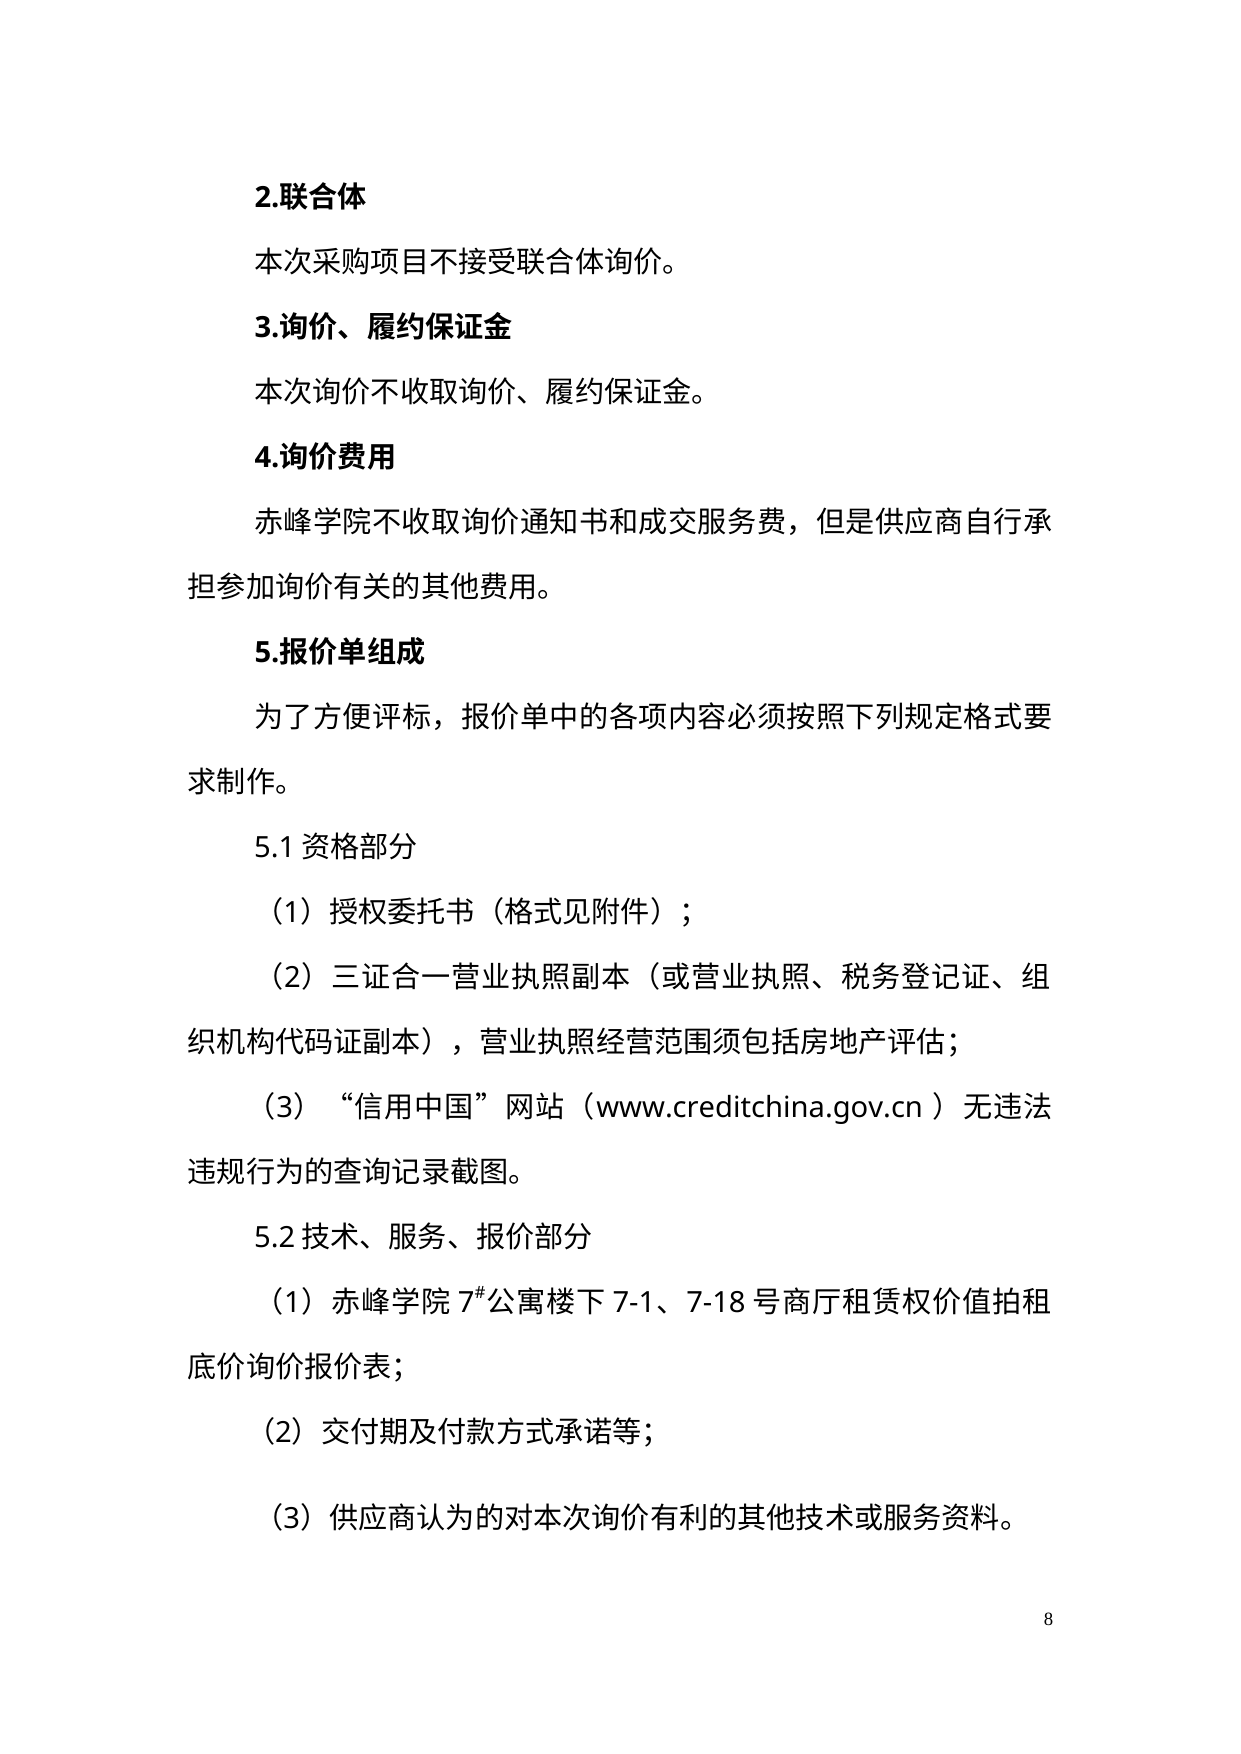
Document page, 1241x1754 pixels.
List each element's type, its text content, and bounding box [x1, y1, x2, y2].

text （3）“信用中国”网站（www.creditchina.gov.cn ）无违法违规行为的查询记录截图。 [187, 1072, 1053, 1202]
text 本次询价不收取询价、履约保证金。 [187, 357, 1053, 422]
text 为了方便评标，报价单中的各项内容必须按照下列规定格式要求制作。 [187, 682, 1053, 812]
text 本次采购项目不接受联合体询价。 [187, 227, 1053, 292]
text 5.1资格部分 [187, 812, 1053, 877]
text 5.报价单组成 [187, 617, 1053, 682]
text 3.询价、履约保证金 [187, 292, 1053, 357]
text （2）交付期及付款方式承诺等； [187, 1397, 1053, 1462]
text （1）赤峰学院7#公寓楼下7-1、7-18号商厅租赁权价值拍租底价询价报价表； [187, 1267, 1053, 1397]
text （2）三证合一营业执照副本（或营业执照、税务登记证、组织机构代码证副本），营业执照经营范围须包括房地产评估； [187, 942, 1053, 1072]
text 5.2技术、服务、报价部分 [187, 1202, 1053, 1267]
text （1）授权委托书（格式见附件）； [187, 877, 1053, 942]
text （3）供应商认为的对本次询价有利的其他技术或服务资料。 [187, 1483, 1053, 1548]
text 4.询价费用 [187, 422, 1053, 487]
text 2.联合体 [187, 162, 1053, 227]
text 赤峰学院不收取询价通知书和成交服务费，但是供应商自行承担参加询价有关的其他费用。 [187, 487, 1053, 617]
